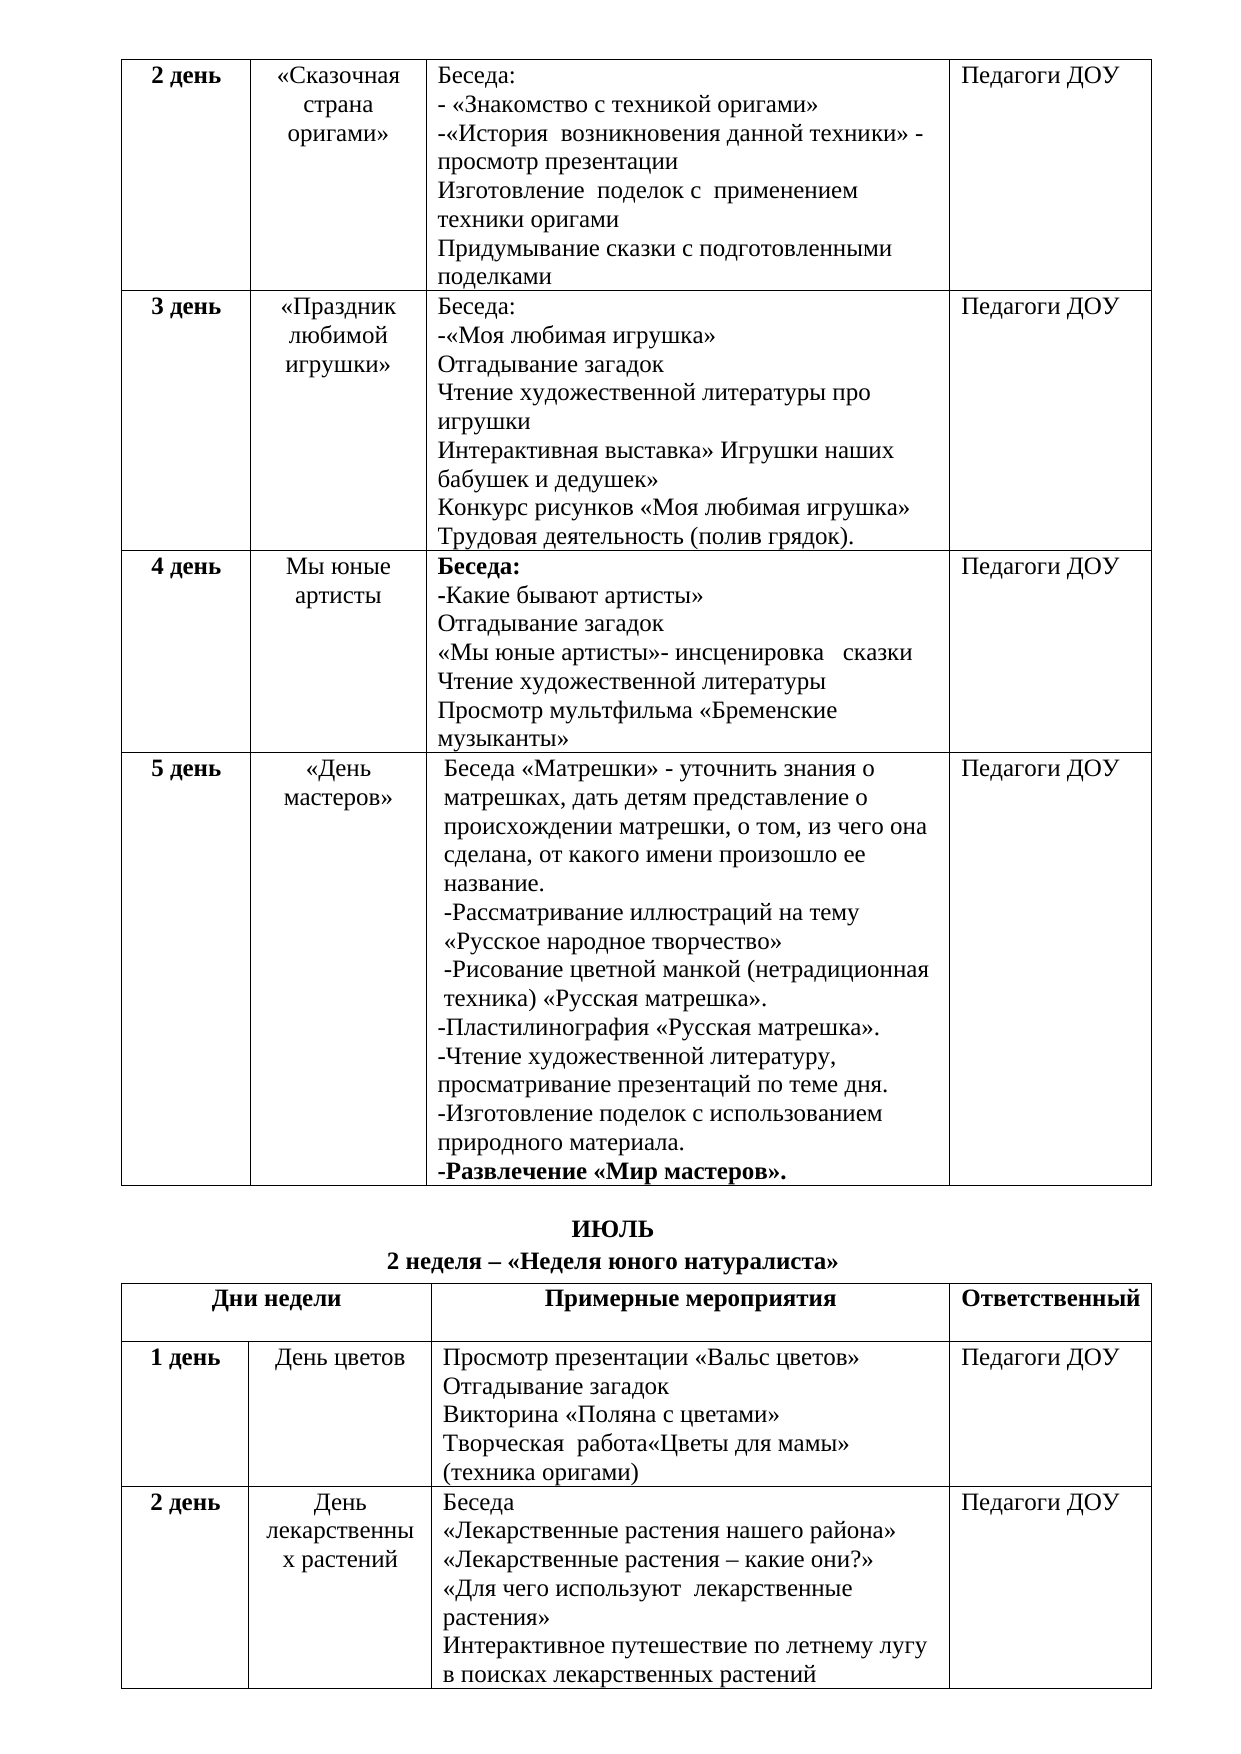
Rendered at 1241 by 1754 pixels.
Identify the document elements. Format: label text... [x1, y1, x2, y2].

table_cell Беседа: -Какие бывают артисты» Отгадывание загадок «Мы юные артисты»- инсценировка сказки Чтение художественной литературы Просмотр мультфильма «Бременские музыканты» [427, 551, 949, 752]
table_cell Педагоги ДОУ [950, 1342, 1151, 1486]
table_cell Педагоги ДОУ [950, 551, 1151, 752]
table_cell Педагоги ДОУ [950, 60, 1151, 290]
table_cell 4 день [122, 551, 250, 752]
table_cell Просмотр презентации «Вальс цветов» Отгадывание загадок Викторина «Поляна с цветами» Творческая работа«Цветы для мамы» (техника оригами) [432, 1342, 949, 1486]
table_cell Беседа «Лекарственные растения нашего района» «Лекарственные растения – какие они?» «Для чего используют лекарственные растения» Интерактивное путешествие по летнему лугу в поисках лекарственных растений [432, 1487, 949, 1688]
table_cell День цветов [249, 1342, 431, 1486]
table_cell День лекарственных растений [249, 1487, 431, 1688]
table_cell Педагоги ДОУ [950, 291, 1151, 550]
table_cell 3 день [122, 291, 250, 550]
table_cell «Праздник любимой игрушки» [251, 291, 426, 550]
table_cell «Сказочная страна оригами» [251, 60, 426, 290]
table_cell «День мастеров» [251, 753, 426, 1184]
table_cell Педагоги ДОУ [950, 753, 1151, 1184]
table_header Ответственный [950, 1284, 1151, 1341]
table_header Дни недели [122, 1284, 431, 1341]
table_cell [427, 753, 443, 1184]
table_cell 5 день [122, 753, 250, 1184]
table_cell Беседа: - «Знакомство с техникой оригами» -«История возникновения данной техники» -просмотр презентации Изготовление поделок с применением техники оригами Придумывание сказки с подготовленными поделками [427, 60, 949, 290]
table_cell 2 день [122, 1487, 248, 1688]
table_header Примерные мероприятия [432, 1284, 949, 1341]
table_cell Беседа: -«Моя любимая игрушка» Отгадывание загадок Чтение художественной литературы про игрушки Интерактивная выставка» Игрушки наших бабушек и дедушек» Конкурс рисунков «Моя любимая игрушка» Трудовая деятельность (полив грядок). [427, 291, 949, 550]
table_cell 1 день [122, 1342, 248, 1486]
text ИЮЛЬ [133, 1214, 1092, 1243]
text 2 неделя – «Неделя юного натуралиста» [133, 1246, 1092, 1275]
table_cell Педагоги ДОУ [950, 1487, 1151, 1688]
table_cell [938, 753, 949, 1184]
table_cell Мы юные артисты [251, 551, 426, 752]
table_cell 2 день [122, 60, 250, 290]
